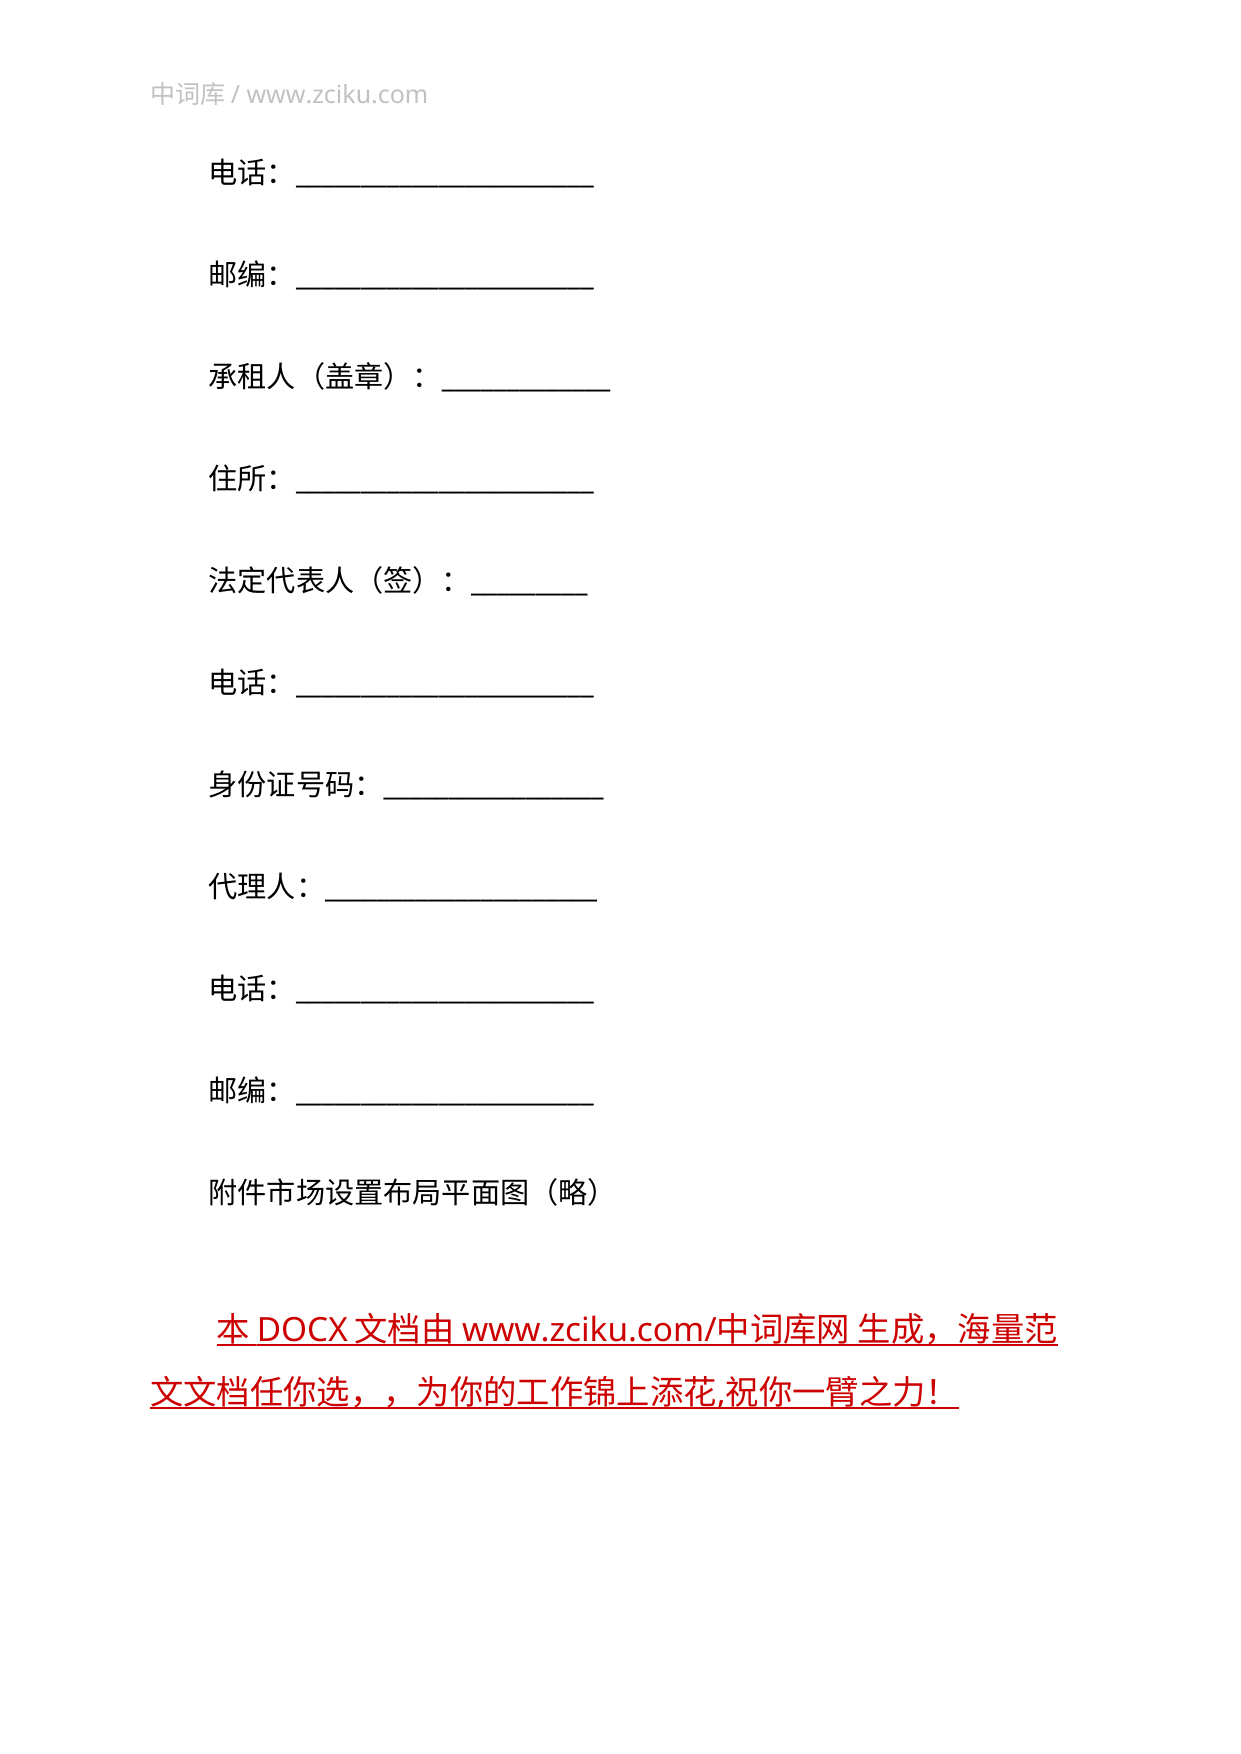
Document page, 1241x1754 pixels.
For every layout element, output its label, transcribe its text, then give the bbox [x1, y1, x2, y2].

text 本DOCX文档由 www.zciku.com/中词库网 生成，海量范文文档任你选，，为你的工作锦上添花,祝你一臂之力！ [150, 1303, 1090, 1414]
text 承租人（盖章）：_____________ [150, 354, 1090, 396]
text 法定代表人（签）：_________ [150, 558, 1090, 600]
text 身份证号码：_________________ [150, 762, 1090, 804]
text 电话：_______________________ [150, 660, 1090, 702]
text 邮编：_______________________ [150, 252, 1090, 294]
text 代理人：_____________________ [150, 864, 1090, 906]
text 电话：_______________________ [150, 150, 1090, 192]
text 邮编：_______________________ [150, 1068, 1090, 1110]
text 附件市场设置布局平面图（略） [150, 1170, 1090, 1212]
text 电话：_______________________ [150, 966, 1090, 1008]
text 住所：_______________________ [150, 456, 1090, 498]
